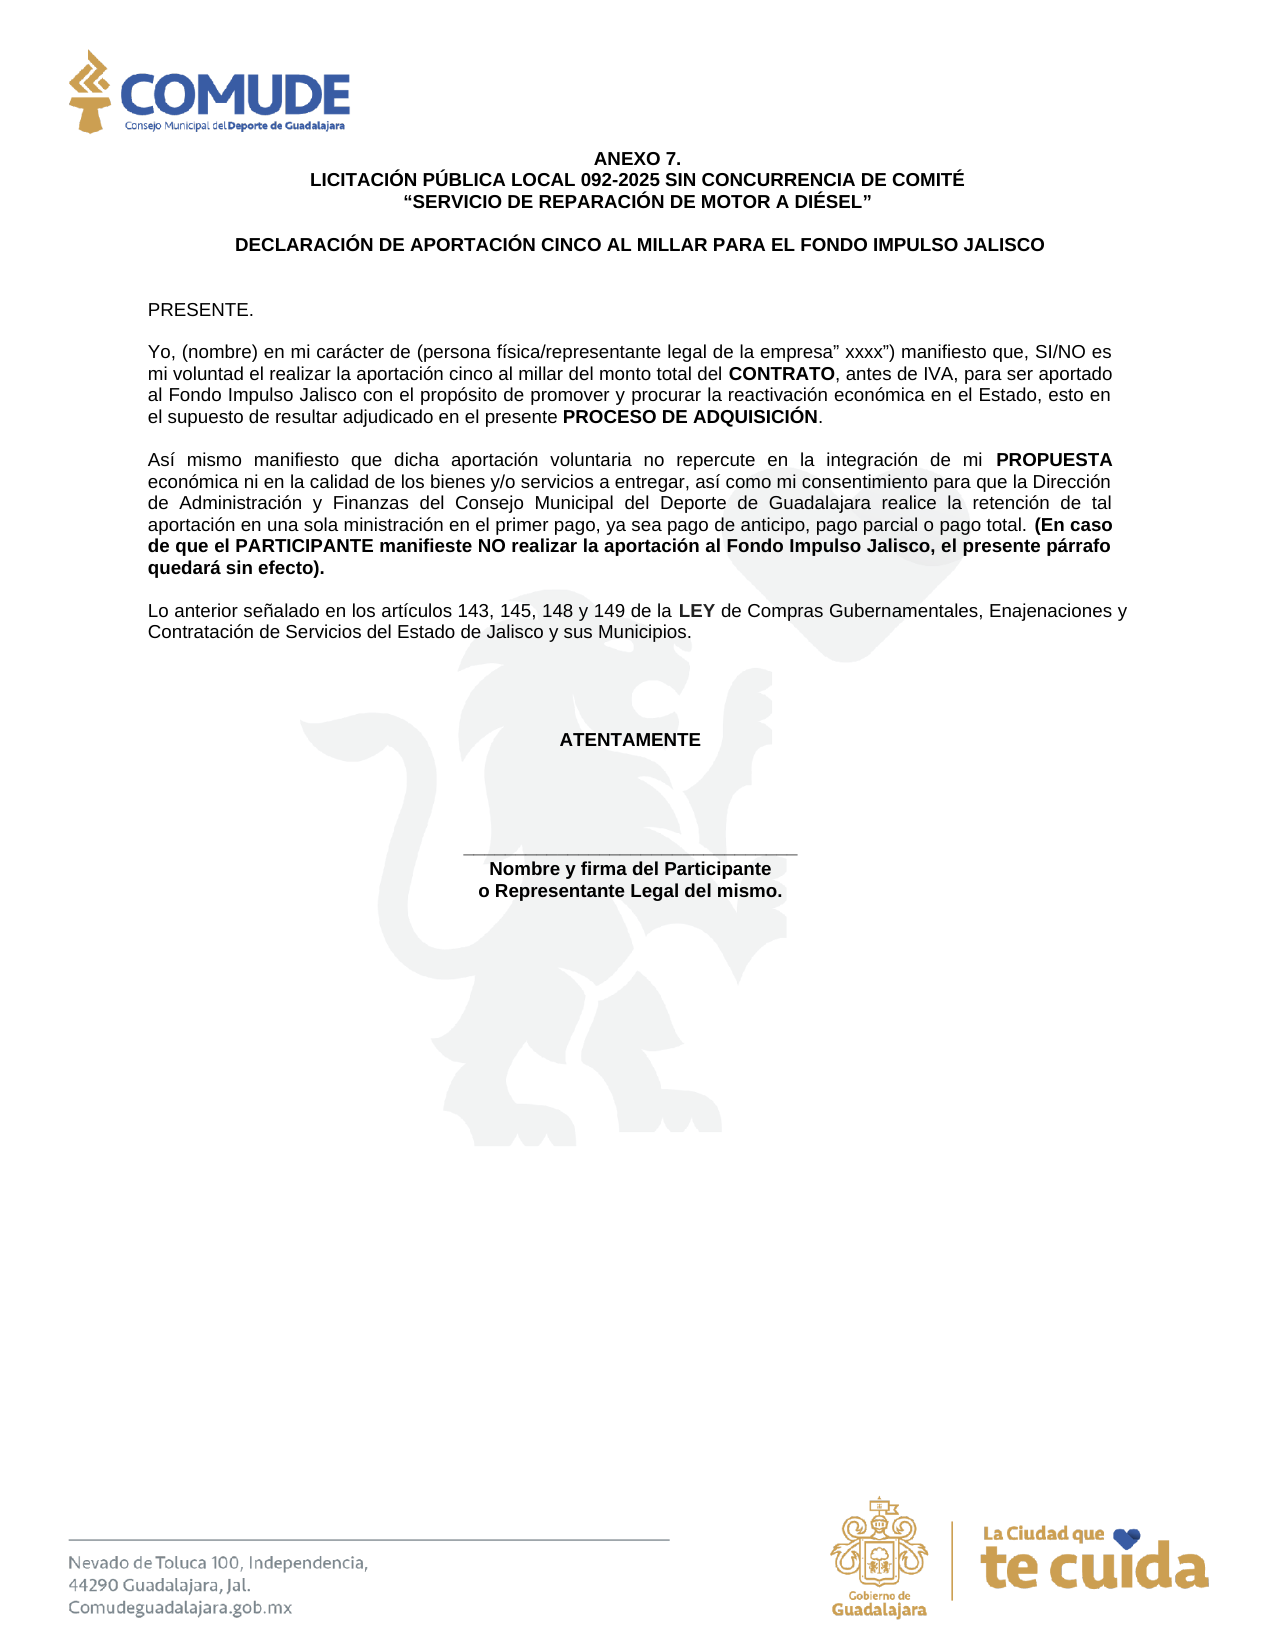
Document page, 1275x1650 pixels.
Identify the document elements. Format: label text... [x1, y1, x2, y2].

text Yo, (nombre) en mi carácter de (persona física/representante legal de la empresa” xxxx”) manifiesto que, SI/NO es mi voluntad el realizar la aportación cinco al millar del monto total del CONTRATO, antes de IVA, para ser aportado al Fondo Impulso Jalisco con el propósito de promover y procurar la reactivación económica en el Estado, esto en el supuesto de resultar adjudicado en el presente PROCESO DE ADQUISICIÓN. [148, 341, 1113, 427]
text ________________________________ [148, 836, 1113, 858]
text LICITACIÓN PÚBLICA LOCAL 092-2025 SIN CONCURRENCIA DE COMITÉ [148, 169, 1127, 191]
text ATENTAMENTE [148, 728, 1113, 750]
text Así mismo manifiesto que dicha aportación voluntaria no repercute en la integración de mi PROPUESTA económica ni en la calidad de los bienes y/o servicios a entregar, así como mi consentimiento para que la Dirección de Administración y Finanzas del Consejo Municipal del Deporte de Guadalajara realice la retención de tal aportación en una sola ministración en el primer pago, ya sea pago de anticipo, pago parcial o pago total. (En caso de que el PARTICIPANTE manifieste NO realizar la aportación al Fondo Impulso Jalisco, el presente párrafo quedará sin efecto). [148, 449, 1113, 578]
text Nombre y firma del Participante [148, 858, 1113, 879]
text DECLARACIÓN DE APORTACIÓN CINCO AL MILLAR PARA EL FONDO IMPULSO JALISCO [148, 234, 1127, 256]
picture [5, 5, 1273, 1646]
text PRESENTE. [148, 299, 1127, 320]
text ANEXO 7. [148, 148, 1127, 169]
text Lo anterior señalado en los artículos 143, 145, 148 y 149 de la LEY de Compras Gubernamentales, Enajenaciones y Contratación de Servicios del Estado de Jalisco y sus Municipios. [148, 600, 1127, 643]
text o Representante Legal del mismo. [148, 879, 1113, 901]
text “SERVICIO DE REPARACIÓN DE MOTOR A DIÉSEL” [148, 191, 1127, 212]
